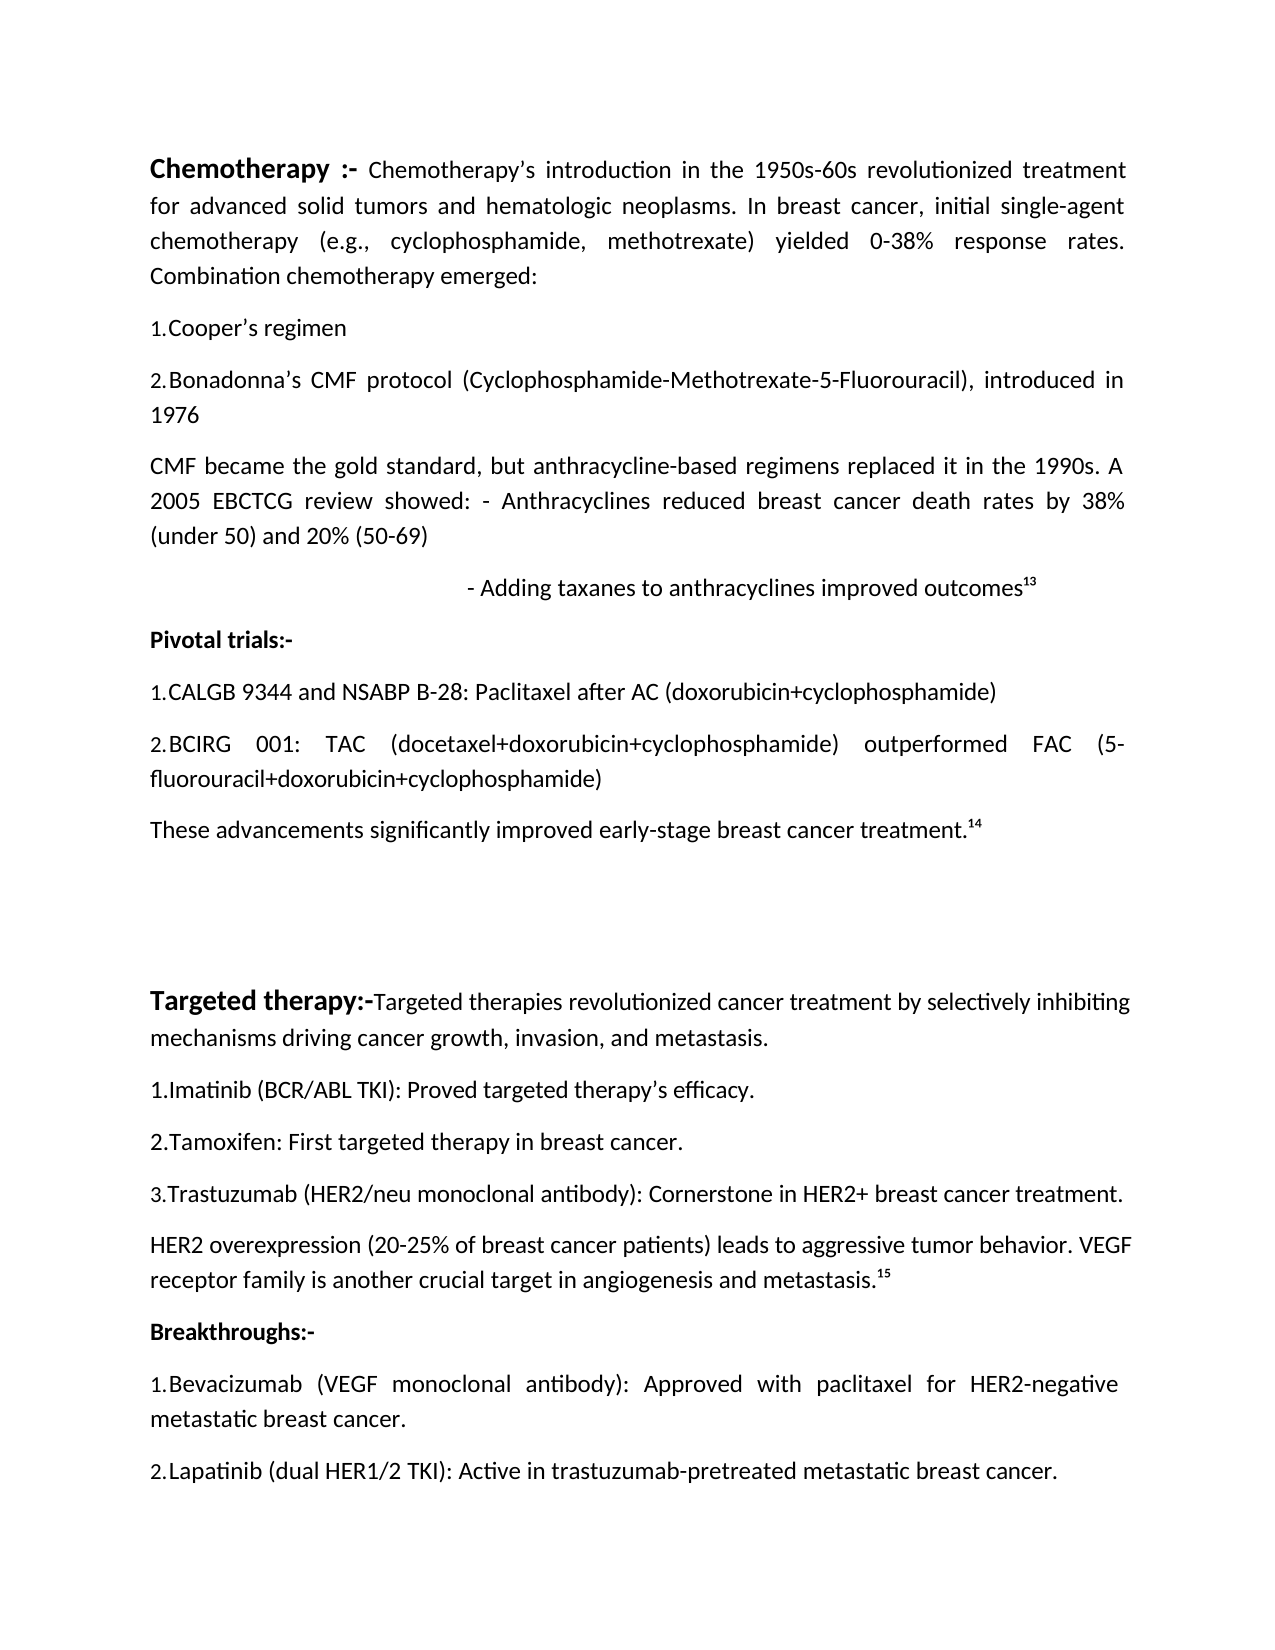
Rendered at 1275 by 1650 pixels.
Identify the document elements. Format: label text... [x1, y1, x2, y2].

list Trastuzumab (HER2/neu monoclonal antibody): Cornerstone in HER2+ breast cancer treatment. [150, 1178, 1162, 1208]
text 1.Imatinib (BCR/ABL TKI): Proved targeted therapy’s efficacy. 2.Tamoxifen: First targeted therapy in breast cancer. [150, 1074, 793, 1157]
subtitle Breakthroughs:- [150, 1316, 1162, 1347]
text These advancements significantly improved early-stage breast cancer treatment.¹⁴ [150, 814, 1162, 845]
subtitle Pivotal trials:- [150, 624, 1162, 654]
list CALGB 9344 and NSABP B-28: Paclitaxel after AC (doxorubicin+cyclophosphamide) [150, 676, 1162, 707]
text Targeted therapy:-Targeted therapies revolutionized cancer treatment by selectively inhibiting mechanisms driving cancer growth, invasion, and metastasis. [150, 982, 1162, 1053]
list Cooper’s regimen [150, 312, 1162, 342]
text HER2 overexpression (20-25% of breast cancer patients) leads to aggressive tumor behavior. VEGF receptor family is another crucial target in angiogenesis and metastasis.¹⁵ [150, 1229, 1162, 1295]
list BCIRG 001: TAC (docetaxel+doxorubicin+cyclophosphamide) outperformed FAC (5- fluorouracil+doxorubicin+cyclophosphamide) [150, 728, 1126, 794]
list Bevacizumab (VEGF monoclonal antibody): Approved with paclitaxel for HER2-negative metastatic breast cancer. [150, 1368, 1126, 1434]
list Lapatinib (dual HER1/2 TKI): Active in trastuzumab-pretreated metastatic breast cancer. [150, 1455, 1162, 1486]
text Chemotherapy :- Chemotherapy’s introduction in the 1950s-60s revolutionized treatment for advanced solid tumors and hematologic neoplasms. In breast cancer, initial single-agent chemotherapy (e.g., cyclophosphamide, methotrexate) yielded 0-38% response rates. Combination chemotherapy emerged: [150, 150, 1126, 291]
text - Adding taxanes to anthracyclines improved outcomes¹³ [467, 572, 1162, 602]
text CMF became the gold standard, but anthracycline-based regimens replaced it in the 1990s. A 2005 EBCTCG review showed: - Anthracyclines reduced breast cancer death rates by 38% (under 50) and 20% (50-69) [150, 450, 1125, 551]
list Bonadonna’s CMF protocol (Cyclophosphamide-Methotrexate-5-Fluorouracil), introduced in 1976 [150, 364, 1125, 429]
